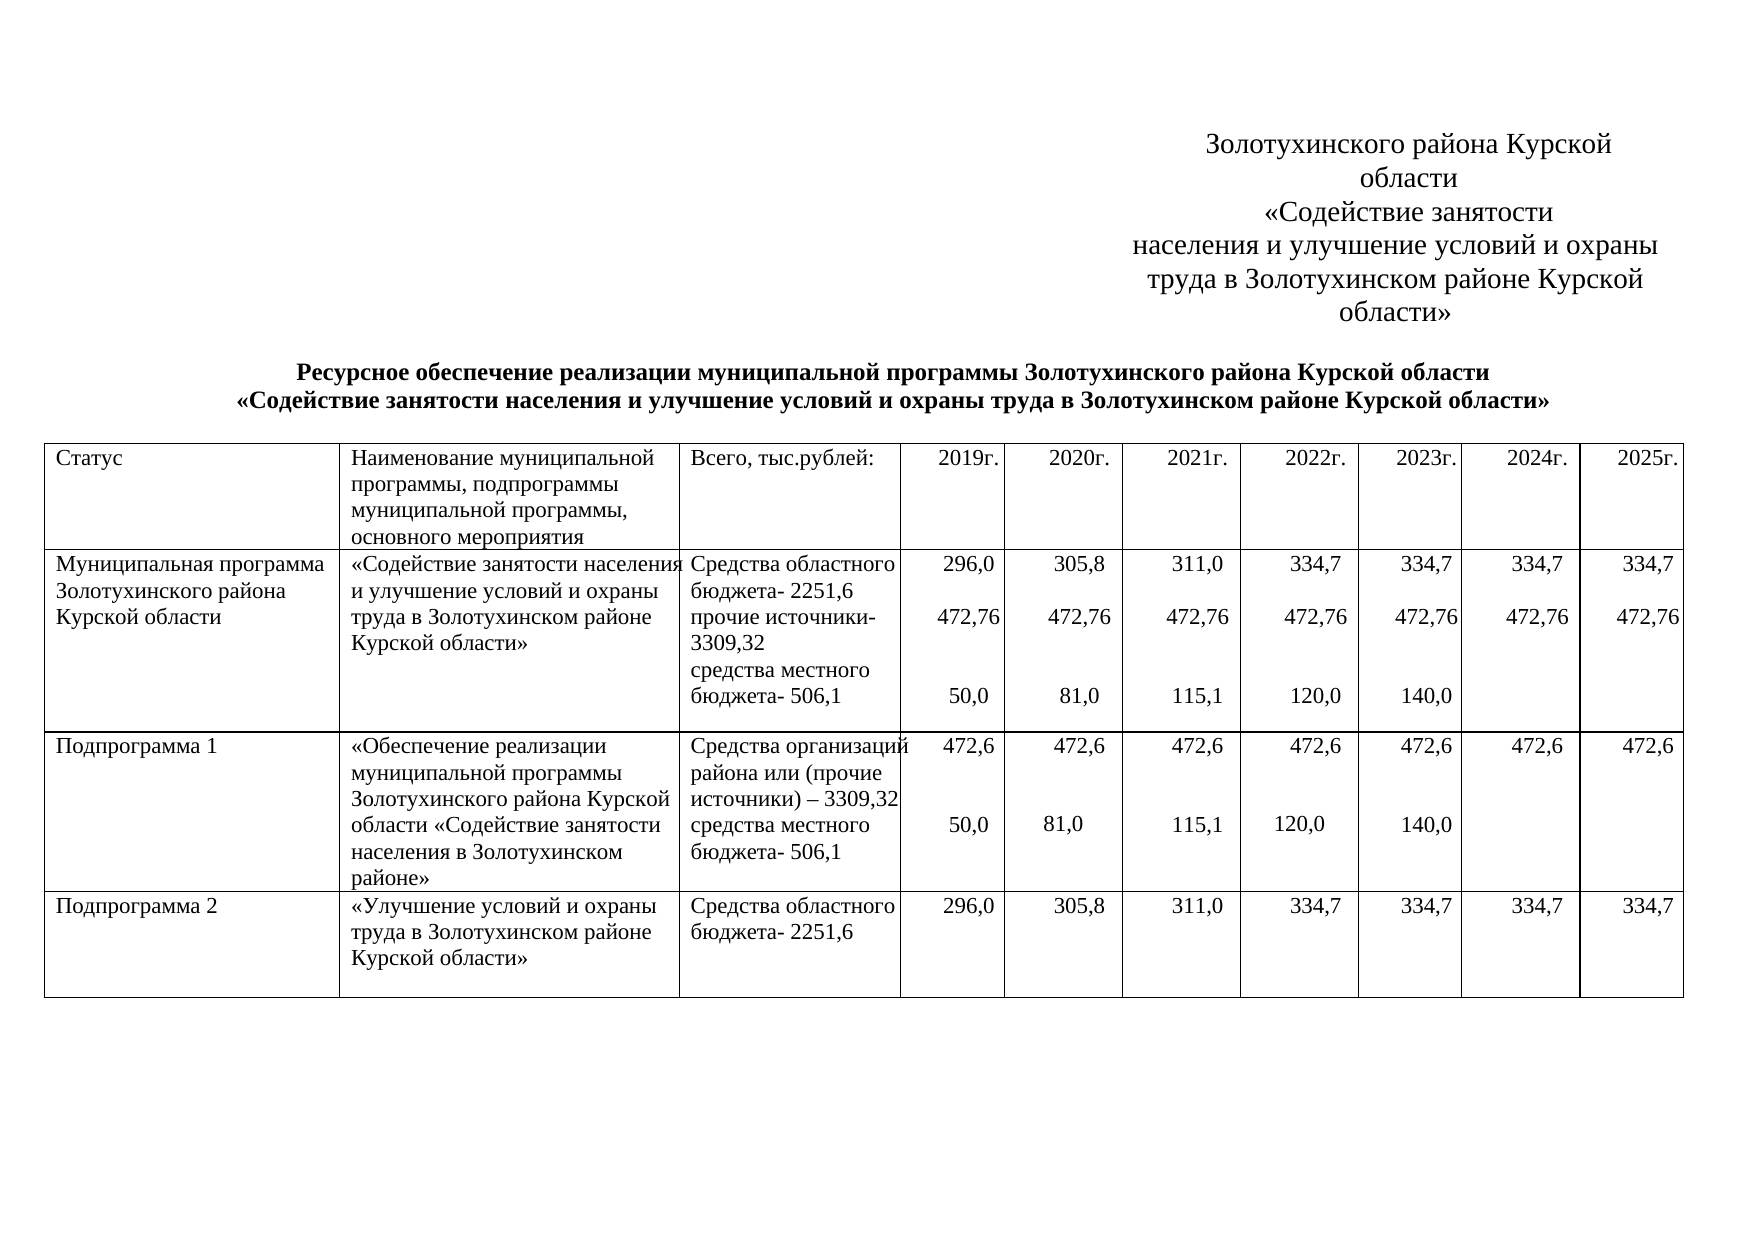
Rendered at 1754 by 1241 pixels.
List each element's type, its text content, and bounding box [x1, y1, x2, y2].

table_cell 334,7 472,76 [1462, 550, 1579, 731]
table_cell 472,6 [1581, 733, 1683, 891]
table_cell 334,7 472,76 [1581, 550, 1683, 731]
table_cell 472,6 140,0 [1359, 733, 1461, 891]
table_cell 296,0 472,76 50,0 [901, 550, 1004, 731]
table_header Всего, тыс.рублей: [680, 444, 900, 549]
table_cell 334,7 [1359, 892, 1461, 997]
table_cell 305,8 [1005, 892, 1122, 997]
table_cell «Улучшение условий и охраны труда в Золотухинском районе Курской области» [340, 892, 679, 997]
table_cell 334,7 [1462, 892, 1579, 997]
table_header 2019г. [901, 444, 1004, 549]
table_cell 311,0 [1123, 892, 1240, 997]
table_cell 334,7 472,76 120,0 [1241, 550, 1358, 731]
table_cell «Обеспечение реализации муниципальной программы Золотухинского района Курской области «Содействие занятости населения в Золотухинском районе» [340, 733, 679, 891]
table_header 2022г. [1241, 444, 1358, 549]
table_cell 334,7 [1581, 892, 1683, 997]
table_header 2023г. [1359, 444, 1461, 549]
table_cell Муниципальная программа Золотухинского района Курской области [45, 550, 339, 731]
table_cell Подпрограмма 1 [45, 733, 339, 891]
table_header Статус [45, 444, 339, 549]
table_header 2024г. [1462, 444, 1579, 549]
table_cell 296,0 [901, 892, 1004, 997]
table_header 2025г. [1581, 444, 1683, 549]
table_header 2021г. [1123, 444, 1240, 549]
table_header 2020г. [1005, 444, 1122, 549]
table_cell 472,6 81,0 [1005, 733, 1122, 891]
table_cell 472,6 115,1 [1123, 733, 1240, 891]
text «Содействие занятости населения и улучшение условий и охраны труда в Золотухинском районе Курской области» [118, 385, 1668, 414]
table_header Наименование муниципальной программы, подпрограммы муниципальной программы, основного мероприятия [340, 444, 679, 549]
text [1181, 127, 1636, 194]
table_cell Средства областного бюджета- 2251,6 прочие источники- 3309,32 средства местного бюджета- 506,1 [680, 550, 900, 731]
text Ресурсное обеспечение реализации муниципальной программы Золотухинского района Курской области [118, 357, 1668, 385]
table_cell 305,8 472,76 81,0 [1005, 550, 1122, 731]
table_cell 472,6 50,0 [901, 733, 1004, 891]
table_cell «Содействие занятости населения и улучшение условий и охраны труда в Золотухинском районе Курской области» [340, 550, 679, 731]
table_cell Средства организаций района или (прочие источники) – 3309,32 средства местного бюджета- 506,1 [680, 733, 900, 891]
table_cell 472,6 [1462, 733, 1579, 891]
table_cell 334,7 472,76 140,0 [1359, 550, 1461, 731]
text населения и улучшение условий и охраны труда в Золотухинском районе Курской области» [1122, 227, 1668, 328]
table_cell 472,6 120,0 [1241, 733, 1358, 891]
table_cell 311,0 472,76 115,1 [1123, 550, 1240, 731]
text «Содействие занятости [1181, 194, 1636, 227]
table_cell Подпрограмма 2 [45, 892, 339, 997]
table_cell 334,7 [1241, 892, 1358, 997]
table_cell Средства областного бюджета- 2251,6 [680, 892, 900, 997]
